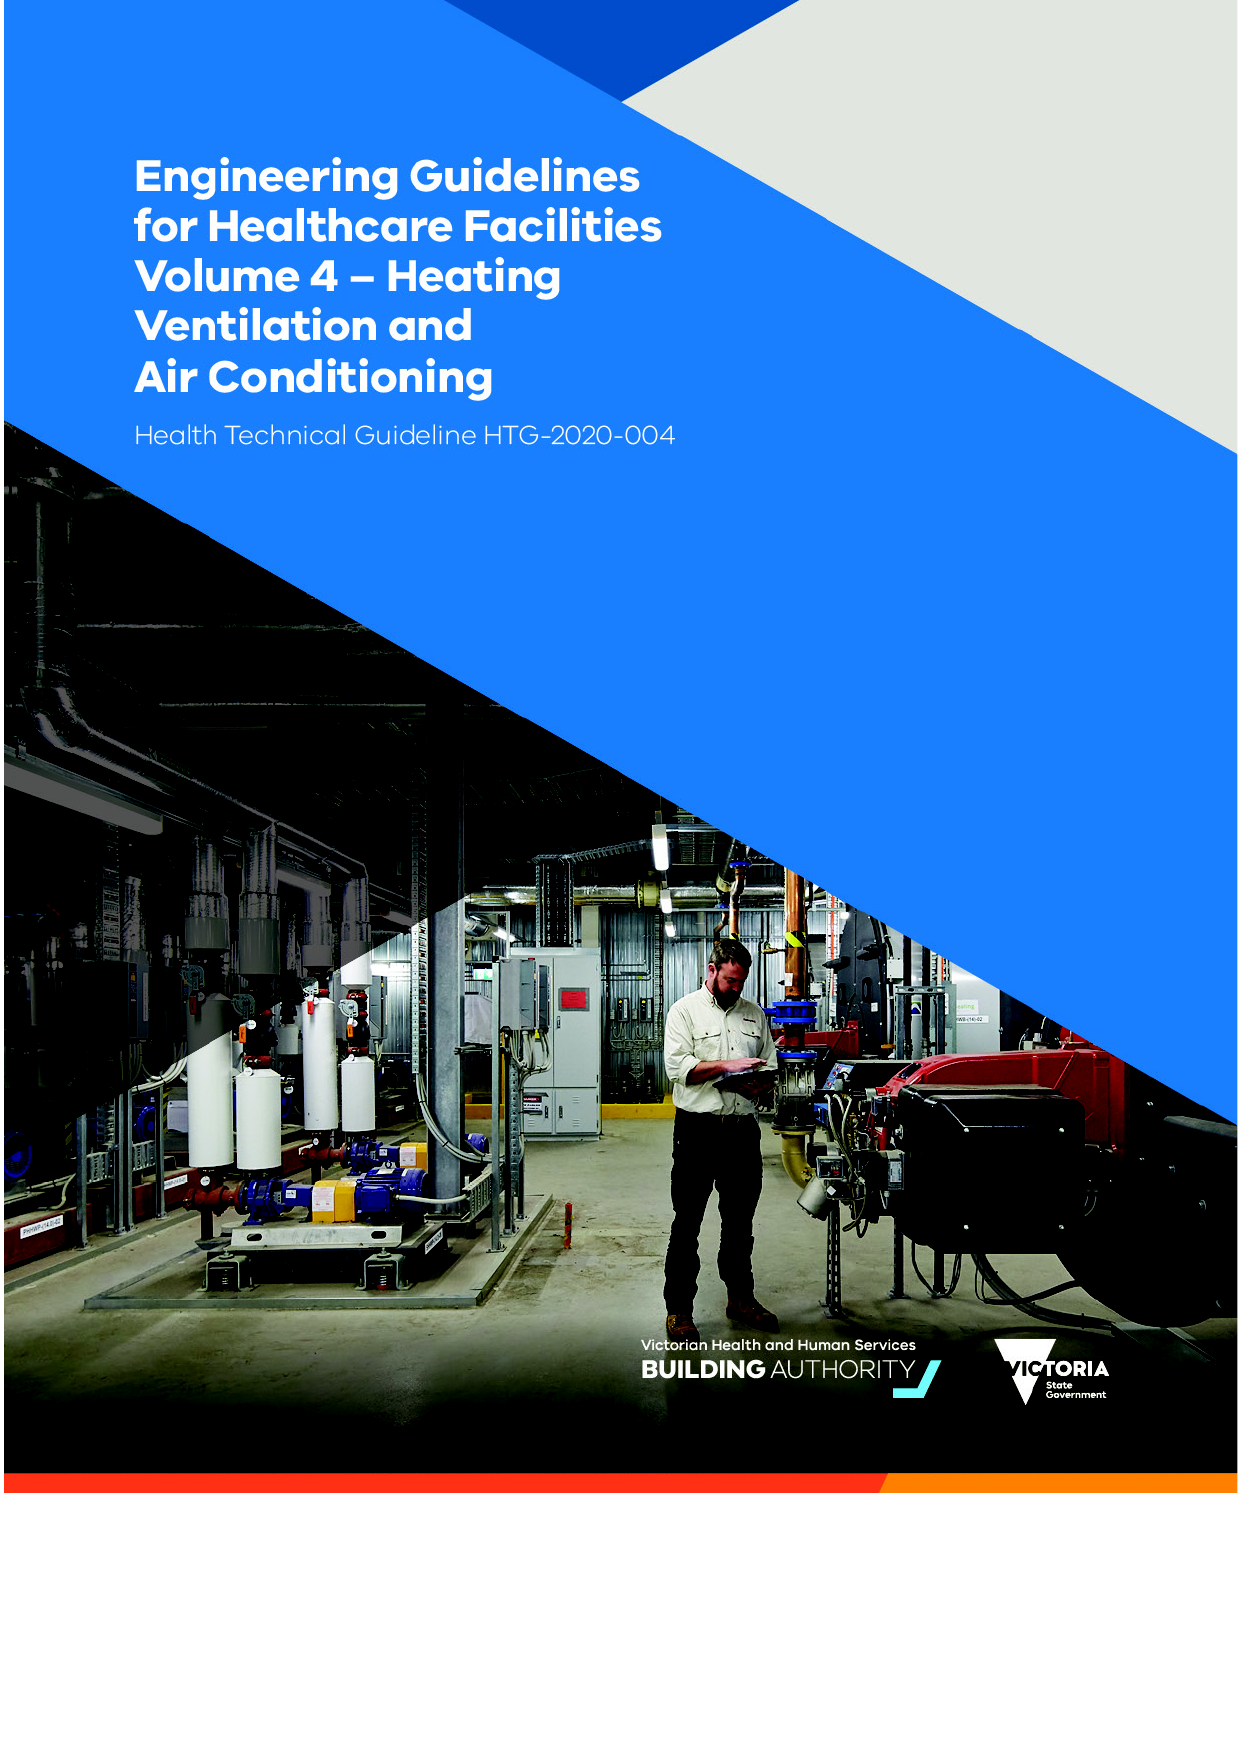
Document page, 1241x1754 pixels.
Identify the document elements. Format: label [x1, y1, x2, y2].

picture [4, 0, 1238, 1493]
